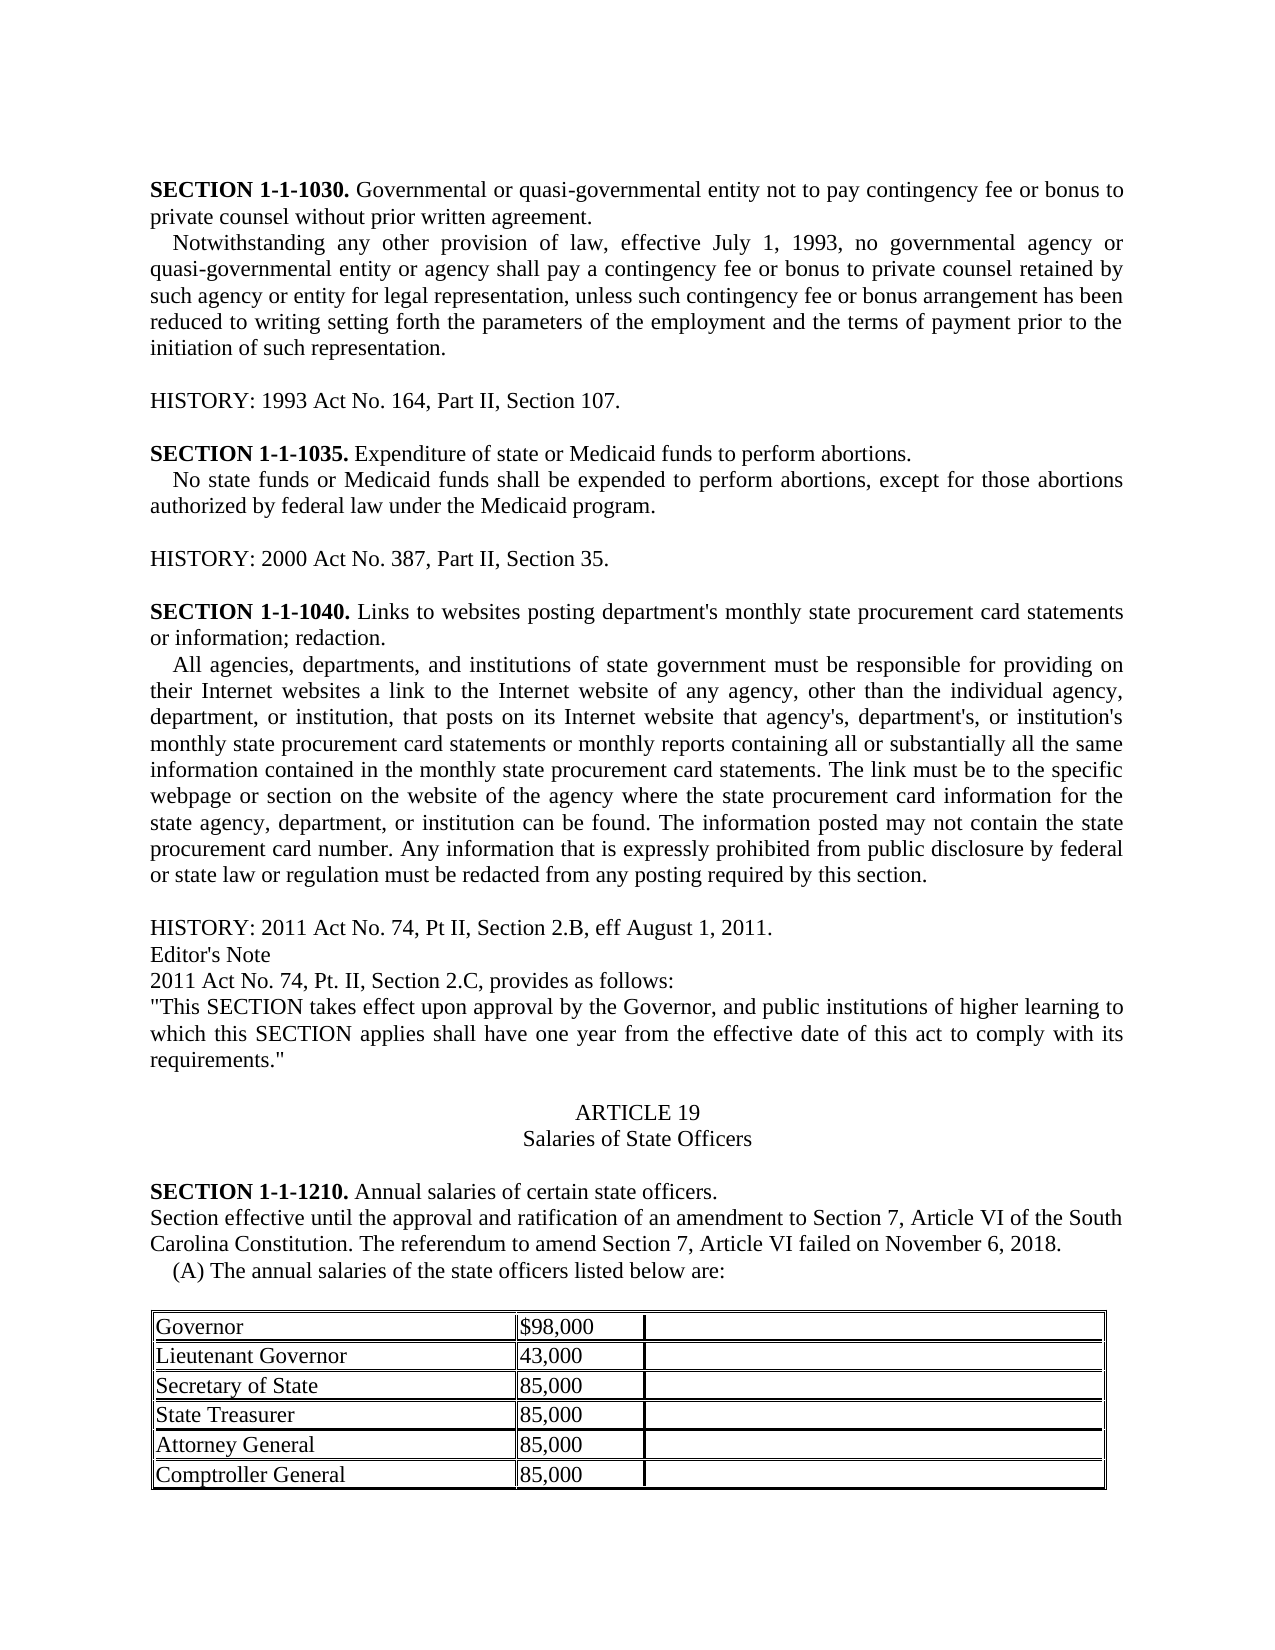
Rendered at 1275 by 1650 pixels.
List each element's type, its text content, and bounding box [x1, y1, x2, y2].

table_cell [646, 1339, 1104, 1369]
text Section effective until the approval and ratification of an amendment to Section 7, Article VI of the South Carolina Constitution. The referendum to amend Section 7, Article VI failed on November 6, 2018. [150, 1204, 1125, 1257]
table_cell [644, 1458, 1104, 1487]
table_cell 43,000 [518, 1343, 643, 1369]
table_cell $98,000 [516, 1313, 644, 1339]
text Salaries of State Officers [150, 1125, 1125, 1151]
table_cell 85,000 [516, 1461, 644, 1487]
table_cell Secretary of State [152, 1369, 516, 1398]
table_cell Attorney General [152, 1428, 515, 1457]
text HISTORY: 1993 Act No. 164, Part II, Section 107. [150, 387, 1125, 413]
table_cell [646, 1398, 1104, 1428]
text (A) The annual salaries of the state officers listed below are: [150, 1257, 1125, 1283]
table_cell [644, 1313, 1104, 1339]
table_cell Comptroller General [154, 1458, 516, 1487]
table_cell State Treasurer [154, 1398, 515, 1428]
text HISTORY: 2011 Act No. 74, Pt II, Section 2.B, eff August 1, 2011. [150, 914, 1125, 941]
text HISTORY: 2000 Act No. 387, Part II, Section 35. [150, 545, 1125, 572]
text No state funds or Medicaid funds shall be expended to perform abortions, except for those abortions authorized by federal law under the Medicaid program. [150, 466, 1125, 519]
text Notwithstanding any other provision of law, effective July 1, 1993, no governmental agency or quasi-governmental entity or agency shall pay a contingency fee or bonus to private counsel retained by such agency or entity for legal representation, unless such contingency fee or bonus arrangement has been reduced to writing setting forth the parameters of the employment and the terms of payment prior to the initiation of such representation. [150, 229, 1125, 361]
text SECTION 1-1-1210. Annual salaries of certain state officers. [150, 1178, 1125, 1204]
table_cell [644, 1369, 1105, 1398]
text ARTICLE 19 [150, 1099, 1125, 1125]
text 2011 Act No. 74, Pt. II, Section 2.C, provides as follows: [150, 967, 1125, 993]
table_cell 85,000 [518, 1431, 643, 1457]
text SECTION 1-1-1040. Links to websites posting department's monthly state procurement card statements or information; redaction. [150, 598, 1125, 651]
text SECTION 1-1-1030. Governmental or quasi-governmental entity not to pay contingency fee or bonus to private counsel without prior written agreement. [150, 176, 1125, 229]
table_cell 85,000 [518, 1402, 643, 1428]
table_cell Governor [154, 1313, 516, 1339]
text "This SECTION takes effect upon approval by the Governor, and public institutions of higher learning to which this SECTION applies shall have one year from the effective date of this act to comply with its requirements." [150, 993, 1125, 1072]
text Editor's Note [150, 941, 1125, 967]
table_cell 85,000 [518, 1372, 643, 1398]
table_cell [646, 1428, 1105, 1457]
table_cell Lieutenant Governor [154, 1339, 515, 1369]
text All agencies, departments, and institutions of state government must be responsible for providing on their Internet websites a link to the Internet website of any agency, other than the individual agency, department, or institution, that posts on its Internet website that agency's, department's, or institution's monthly state procurement card statements or monthly reports containing all or substantially all the same information contained in the monthly state procurement card statements. The link must be to the specific webpage or section on the website of the agency where the state procurement card information for the state agency, department, or institution can be found. The information posted may not contain the state procurement card number. Any information that is expressly prohibited from public disclosure by federal or state law or regulation must be redacted from any posting required by this section. [150, 651, 1125, 888]
text SECTION 1-1-1035. Expenditure of state or Medicaid funds to perform abortions. [150, 440, 1125, 466]
